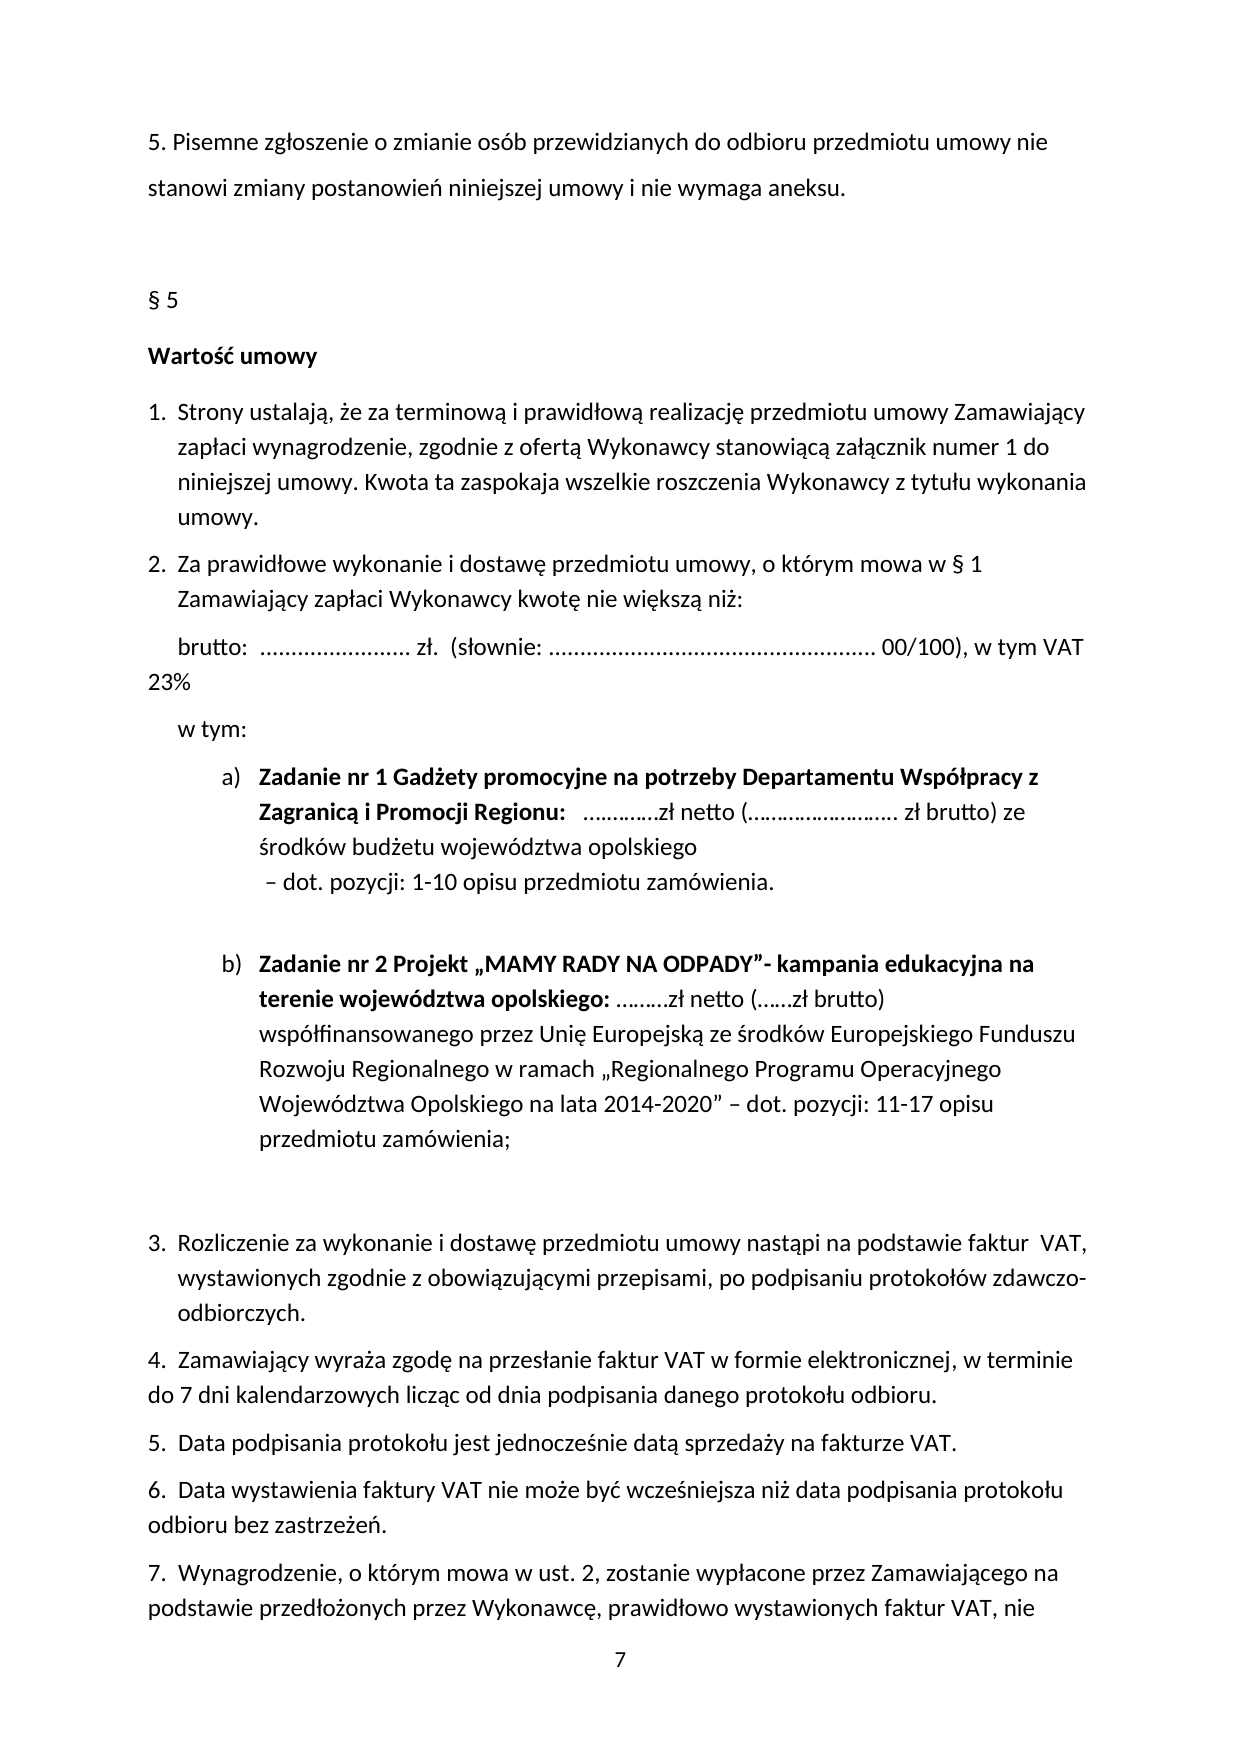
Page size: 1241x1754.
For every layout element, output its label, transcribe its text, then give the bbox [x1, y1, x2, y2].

list Zadanie nr 2 Projekt „MAMY RADY NA ODPADY”- kampania edukacyjna na terenie województwa opolskiego: ………zł netto (……zł brutto) współfinansowanego przez Unię Europejską ze środków Europejskiego Funduszu Rozwoju Regionalnego w ramach „Regionalnego Programu Operacyjnego Województwa Opolskiego na lata 2014-2020” – dot. pozycji: 11-17 opisu przedmiotu zamówienia; [221, 949, 1093, 1154]
list w tym: [177, 714, 1093, 744]
text brutto: ........................ zł. (słownie: .................................................... 00/100), w tym VAT 23% [148, 631, 1093, 697]
list Za prawidłowe wykonanie i dostawę przedmiotu umowy, o którym mowa w § 1 Zamawiający zapłaci Wykonawcy kwotę nie większą niż: [148, 549, 1093, 614]
list 5. Pisemne zgłoszenie o zmianie osób przewidzianych do odbioru przedmiotu umowy nie stanowi zmiany postanowień niniejszej umowy i nie wymaga aneksu. [148, 126, 1093, 203]
text 5. Data podpisania protokołu jest jednocześnie datą sprzedaży na fakturze VAT. [148, 1427, 1093, 1457]
text Wartość umowy [148, 340, 1093, 371]
list – dot. pozycji: 1-10 opisu przedmiotu zamówienia. [259, 866, 1093, 897]
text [148, 1557, 1093, 1622]
text § 5 [148, 284, 1093, 315]
list Strony ustalają, że za terminową i prawidłową realizację przedmiotu umowy Zamawiający zapłaci wynagrodzenie, zgodnie z ofertą Wykonawcy stanowiącą załącznik numer 1 do niniejszej umowy. Kwota ta zaspokaja wszelkie roszczenia Wykonawcy z tytułu wykonania umowy. [148, 396, 1093, 532]
text 4. Zamawiający wyraża zgodę na przesłanie faktur VAT w formie elektronicznej, w terminie do 7 dni kalendarzowych licząc od dnia podpisania danego protokołu odbioru. [148, 1344, 1093, 1410]
list Zadanie nr 1 Gadżety promocyjne na potrzeby Departamentu Współpracy z Zagranicą i Promocji Regionu: ….………zł netto (…………………….. zł brutto) ze środków budżetu województwa opolskiego [221, 761, 1093, 862]
list Rozliczenie za wykonanie i dostawę przedmiotu umowy nastąpi na podstawie faktur VAT, wystawionych zgodnie z obowiązującymi przepisami, po podpisaniu protokołów zdawczo-odbiorczych. [148, 1227, 1093, 1327]
text 6. Data wystawienia faktury VAT nie może być wcześniejsza niż data podpisania protokołu odbioru bez zastrzeżeń. [148, 1474, 1093, 1540]
